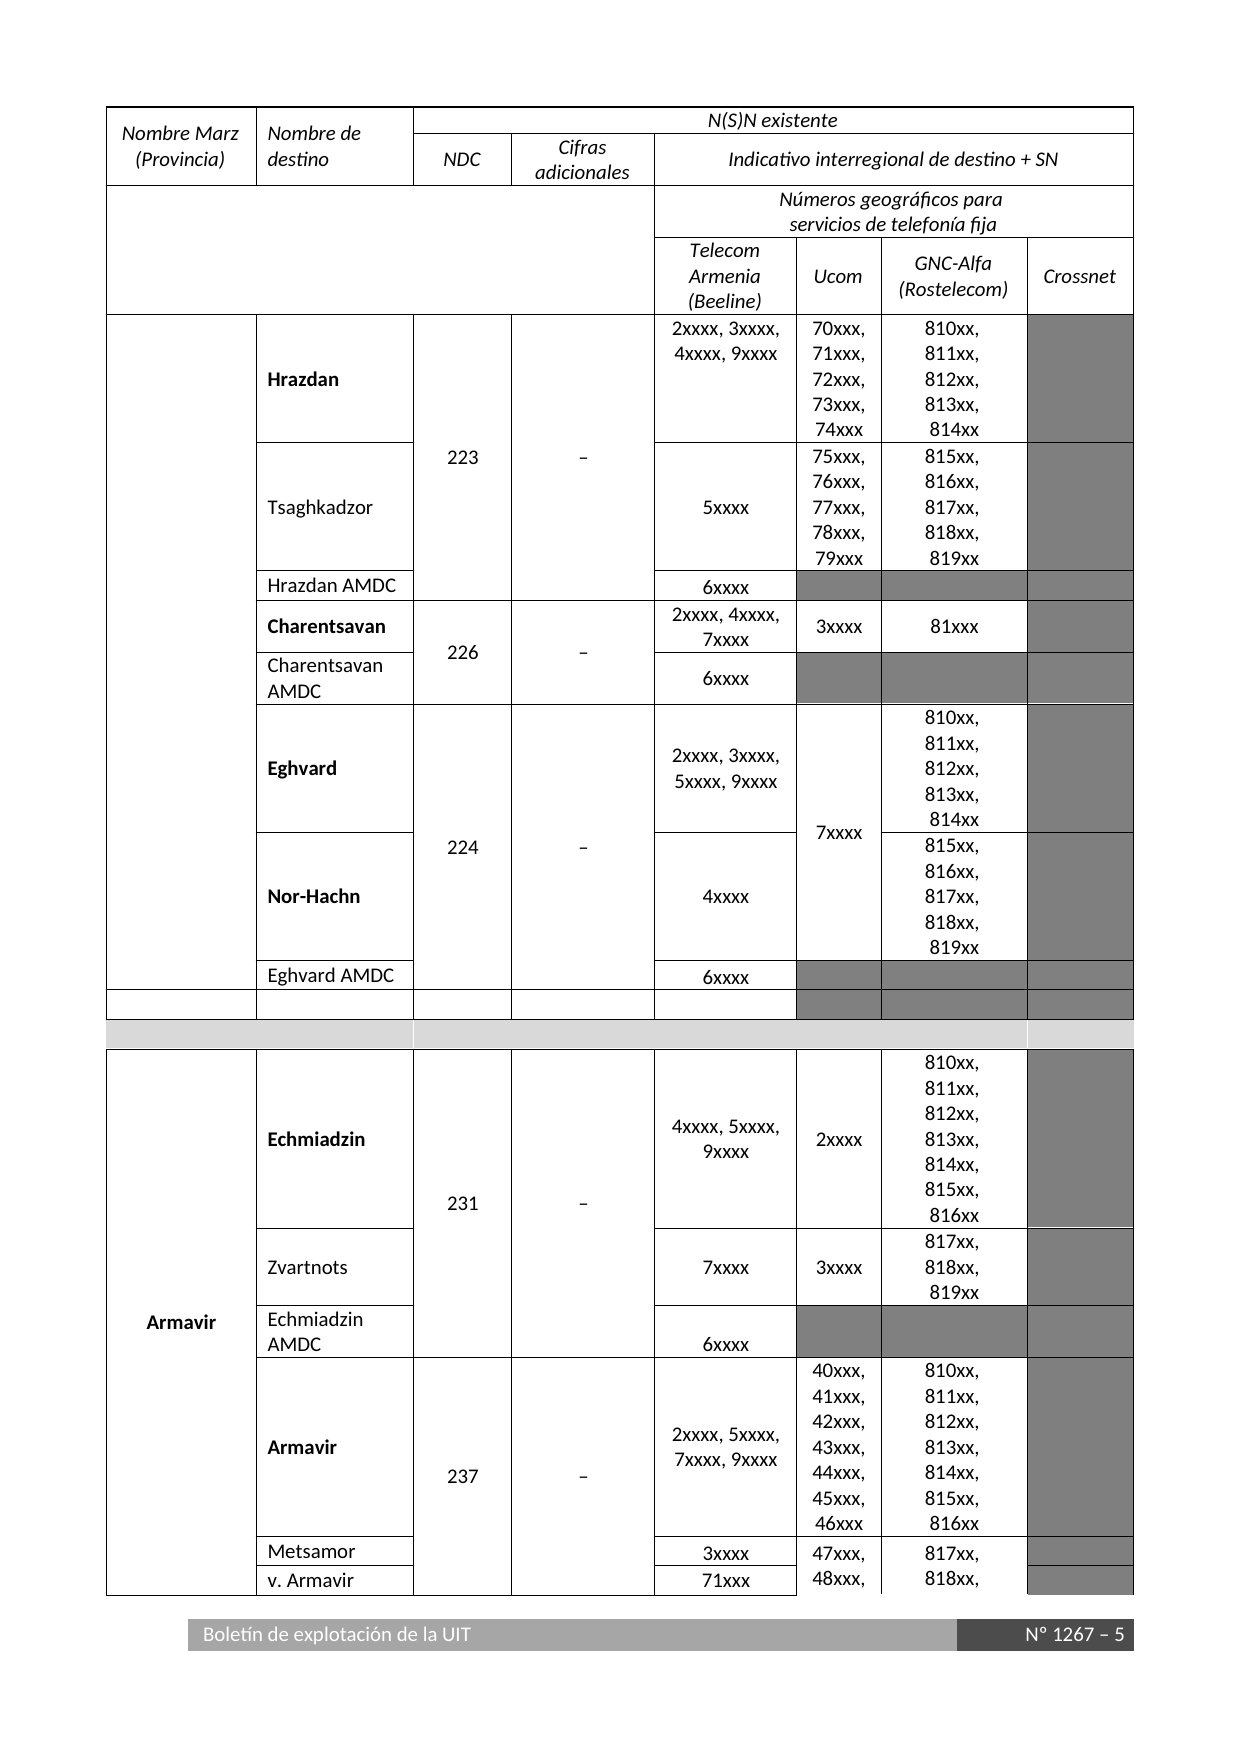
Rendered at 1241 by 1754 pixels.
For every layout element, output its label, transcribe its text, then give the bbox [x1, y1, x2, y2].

table_cell – [512, 1050, 654, 1357]
table_cell GNC-Alfa (Rostelecom) [882, 238, 1027, 314]
table_cell 3xxxx [797, 1229, 881, 1305]
table_cell Cifras adicionales [512, 134, 654, 185]
table_cell – [512, 705, 654, 989]
table_cell Charentsavan AMDC [257, 653, 413, 703]
table_cell [655, 1020, 797, 1048]
table_cell [1028, 653, 1133, 703]
table_cell [1028, 833, 1133, 960]
table_cell Indicativo interregional de destino + SN [655, 134, 1133, 185]
table_cell Echmiadzin AMDC [257, 1306, 413, 1357]
table_cell 70xxx, 71xxx, 72xxx, 73xxx, 74xxx [797, 315, 881, 442]
table_cell – [512, 315, 654, 600]
table_cell 75xxx, 76xxx, 77xxx, 78xxx, 79xxx [797, 443, 881, 570]
table_cell 40xxx, 41xxx, 42xxx, 43xxx, 44xxx, 45xxx, 46xxx [797, 1358, 881, 1536]
table_cell 810xx, 811xx, 812xx, 813xx, 814xx [882, 315, 1027, 442]
table_cell [882, 961, 1027, 989]
table_cell 231 [414, 1050, 511, 1357]
table_cell 810xx, 811xx, 812xx, 813xx, 814xx, 815xx, 816xx [882, 1358, 1027, 1536]
table_cell 5xxxx [655, 443, 796, 570]
table_cell 810xx, 811xx, 812xx, 813xx, 814xx [882, 705, 1027, 832]
table_cell 817xx, 818xx, 819xx [881, 1537, 1027, 1595]
table_cell Echmiadzin [257, 1050, 413, 1227]
table_cell 2xxxx, 4xxxx, 7xxxx [655, 601, 796, 652]
table_cell [107, 990, 256, 1019]
table_cell Metsamor [257, 1537, 413, 1565]
table_cell 2xxxx, 3xxxx, 5xxxx, 9xxxx [655, 705, 796, 832]
table_cell [106, 1020, 256, 1048]
table_cell Ucom [797, 238, 881, 314]
table_cell [1028, 315, 1133, 442]
table_cell 6xxxx [655, 571, 796, 600]
table_cell Hrazdan AMDC [257, 571, 413, 600]
table_cell [882, 653, 1027, 703]
table_header Nombre de destino [257, 108, 413, 185]
table_header Nombre Marz (Provincia) [107, 108, 256, 185]
table_cell Zvartnots [257, 1229, 413, 1305]
table_cell [1028, 443, 1133, 570]
table_cell Crossnet [1028, 238, 1133, 314]
table_cell Armavir [107, 1050, 256, 1595]
table_cell [1028, 1306, 1133, 1357]
table_cell 224 [414, 705, 511, 989]
table_header N(S)N existente [414, 108, 1133, 133]
table_cell [882, 571, 1027, 600]
table_cell [1028, 1050, 1133, 1227]
table_cell [882, 990, 1027, 1019]
table_cell 7xxxx [797, 705, 881, 960]
table_cell 815xx, 816xx, 817xx, 818xx, 819xx [882, 833, 1027, 960]
table_cell 817xx, 818xx, 819xx [882, 1229, 1027, 1305]
table_cell 815xx, 816xx, 817xx, 818xx, 819xx [882, 443, 1027, 570]
table_cell [1028, 1229, 1133, 1305]
table_cell 3xxxx [655, 1537, 796, 1565]
table_cell [414, 990, 511, 1019]
table_cell Nor-Hachn [257, 833, 413, 960]
table_cell [1028, 705, 1133, 832]
table_cell 6xxxx [655, 1306, 796, 1357]
table_cell 81xxx [882, 601, 1027, 652]
table_cell [1028, 1358, 1133, 1536]
table_cell [1028, 571, 1133, 600]
table_cell [512, 990, 654, 1019]
table_cell Telecom Armenia (Beeline) [655, 238, 796, 314]
table_cell [512, 1020, 655, 1048]
table_cell [1028, 1020, 1134, 1048]
table_cell [797, 990, 881, 1019]
table_cell 810xx, 811xx, 812xx, 813xx, 814xx, 815xx, 816xx [882, 1050, 1027, 1227]
table_cell Hrazdan [257, 315, 413, 442]
table_cell [1028, 1566, 1133, 1595]
table_cell Armavir [257, 1358, 413, 1536]
table_cell 2xxxx [797, 1050, 881, 1227]
table_cell Charentsavan [257, 601, 413, 652]
table_cell [882, 1306, 1027, 1357]
table_cell 3xxxx [797, 601, 881, 652]
table_cell Números geográficos para servicios de telefonía fija [655, 186, 1133, 237]
table_cell [1028, 1537, 1133, 1565]
table_cell 47xxx, 48xxx, 49xxx [797, 1537, 881, 1595]
table_cell [797, 1306, 881, 1357]
table_cell Eghvard AMDC [257, 961, 413, 989]
table_cell NDC [414, 134, 511, 185]
table_cell [797, 571, 881, 600]
table_cell – [512, 1358, 654, 1595]
table_cell [797, 653, 881, 703]
table_cell [414, 1020, 512, 1048]
table_cell – [512, 601, 654, 703]
table_cell [256, 1020, 413, 1048]
table_cell 2xxxx, 5xxxx, 7xxxx, 9xxxx [655, 1358, 796, 1536]
table_cell [107, 186, 654, 314]
table_cell Tsaghkadzor [257, 443, 413, 570]
table_cell 226 [414, 601, 511, 703]
table_cell [881, 1020, 1027, 1048]
table_cell 4xxxx, 5xxxx, 9xxxx [655, 1050, 796, 1227]
table_cell [1028, 601, 1133, 652]
table_cell [797, 1020, 881, 1048]
table_cell [1028, 990, 1133, 1019]
table_cell 2xxxx, 3xxxx, 4xxxx, 9xxxx [655, 315, 796, 442]
table_cell [797, 961, 881, 989]
table_cell [655, 990, 796, 1019]
table_cell Eghvard [257, 705, 413, 832]
table_cell [1028, 961, 1133, 989]
table_cell 6xxxx [655, 653, 796, 703]
table_cell 7xxxx [655, 1229, 796, 1305]
table_cell 4xxxx [655, 833, 796, 960]
table_cell 237 [414, 1358, 511, 1595]
table_cell 6xxxx [655, 961, 796, 989]
table_cell v. Armavir [257, 1566, 413, 1595]
table_cell 71xxx [655, 1566, 796, 1595]
table_cell [257, 990, 413, 1019]
table_cell 223 [414, 315, 511, 600]
